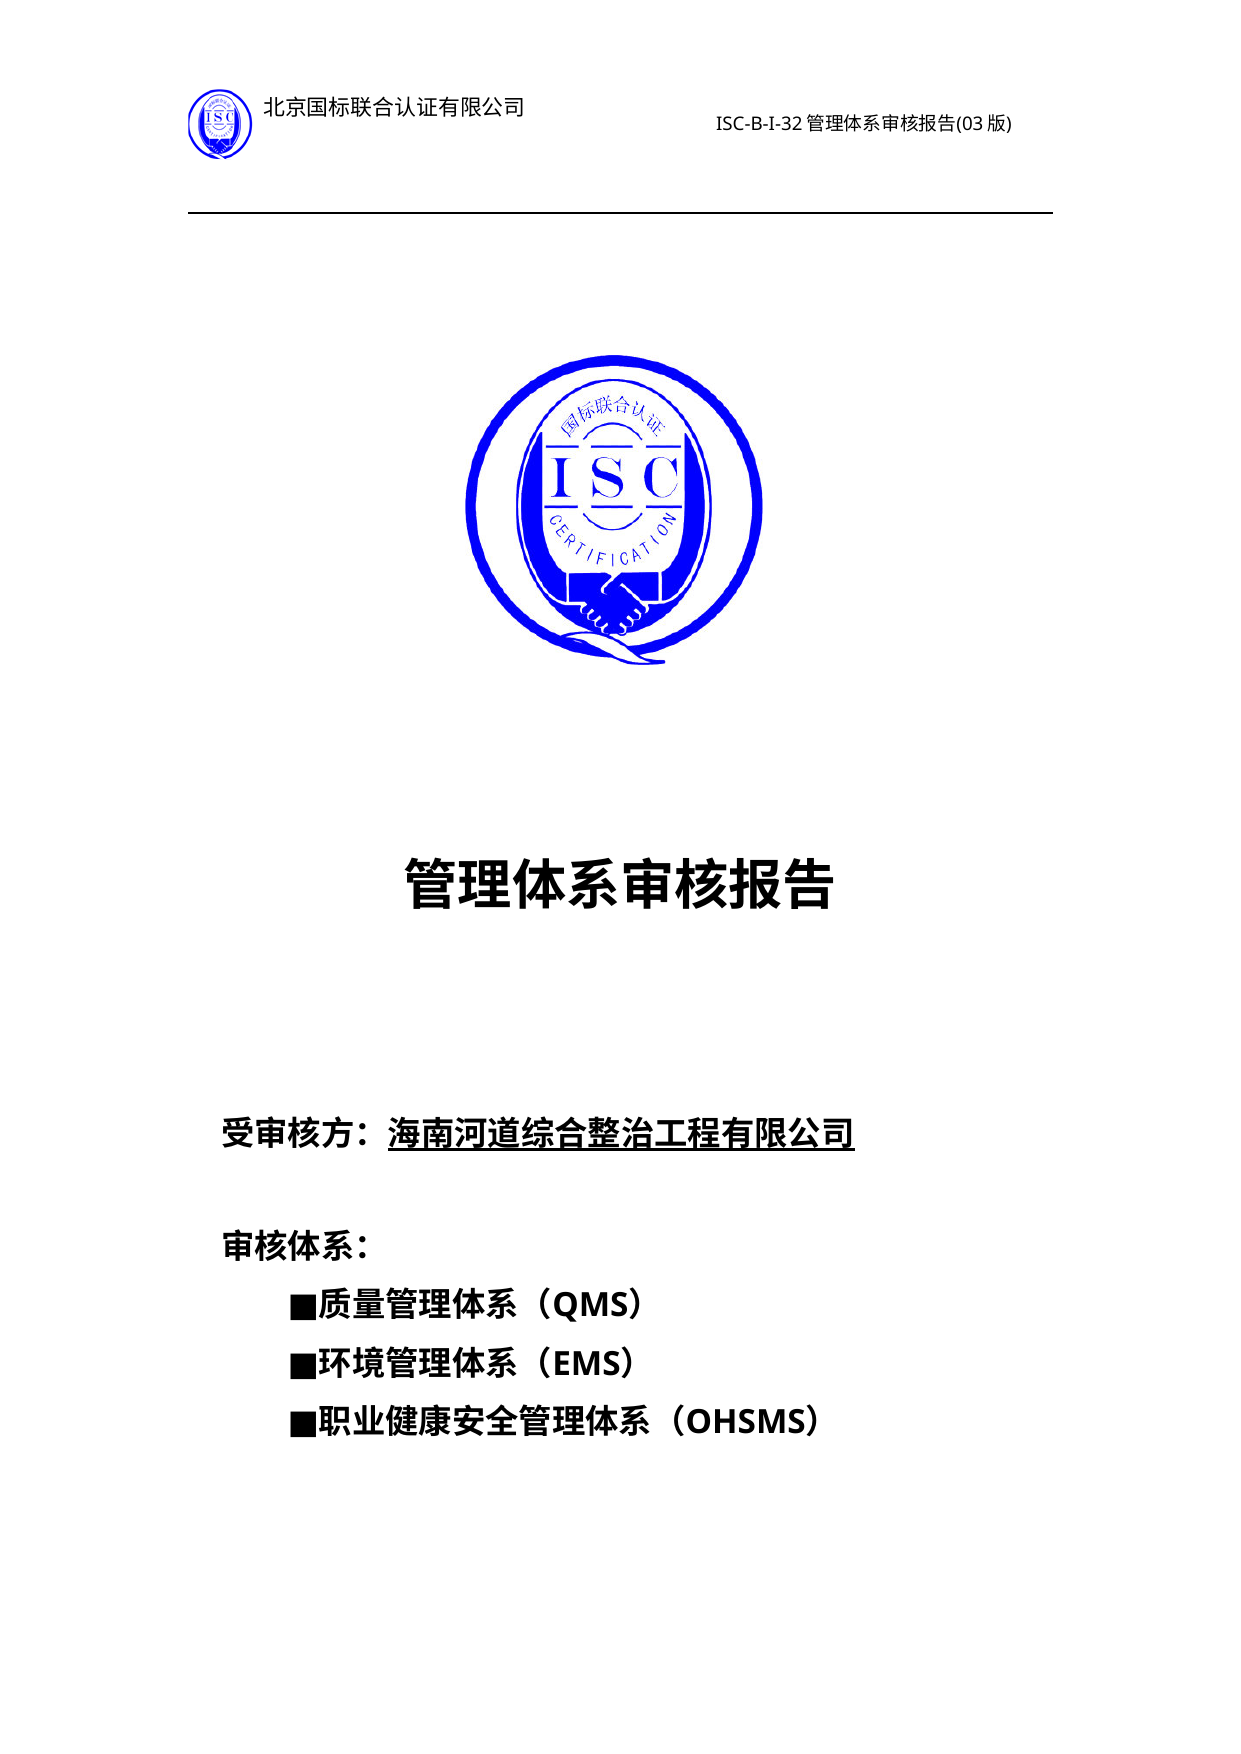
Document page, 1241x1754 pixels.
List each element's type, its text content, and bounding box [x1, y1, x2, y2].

text ■质量管理体系（QMS） [187, 1278, 1053, 1327]
text 受审核方：海南河道综合整治工程有限公司 [187, 1107, 1053, 1155]
text 审核体系： [187, 1220, 1053, 1268]
text ■环境管理体系（EMS） [187, 1336, 1053, 1385]
text 管理体系审核报告 [187, 842, 1053, 920]
picture [187, 89, 253, 158]
text ■职业健康安全管理体系（OHSMS） [187, 1394, 1053, 1443]
picture [465, 355, 775, 665]
